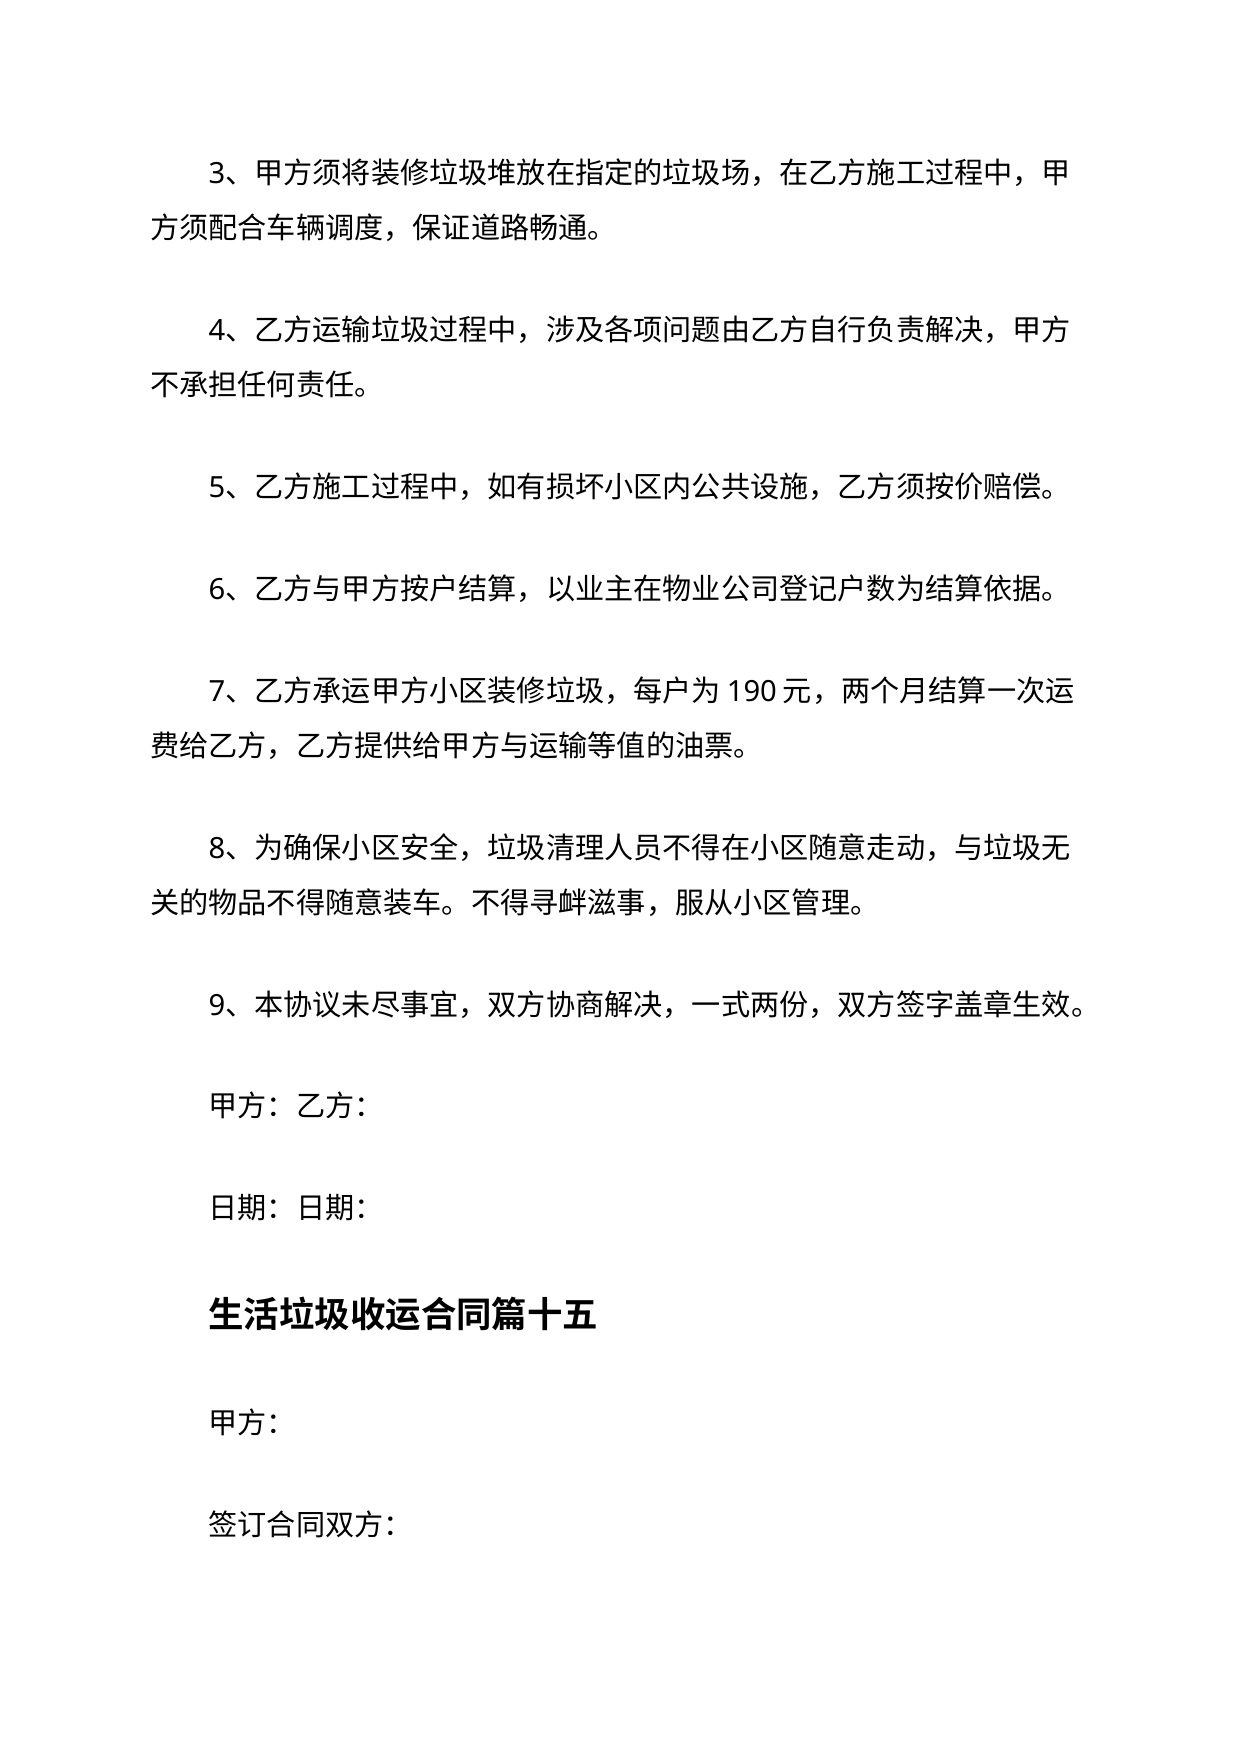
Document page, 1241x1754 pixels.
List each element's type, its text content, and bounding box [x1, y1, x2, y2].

text 3、甲方须将装修垃圾堆放在指定的垃圾场，在乙方施工过程中，甲方须配合车辆调度，保证道路畅通。 [150, 150, 1090, 247]
text 甲方： [150, 1400, 1090, 1442]
text 6、乙方与甲方按户结算，以业主在物业公司登记户数为结算依据。 [150, 566, 1090, 608]
text 日期：日期： [150, 1185, 1090, 1227]
text 甲方：乙方： [150, 1083, 1090, 1125]
text 生活垃圾收运合同篇十五 [150, 1287, 1090, 1338]
text 9、本协议未尽事宜，双方协商解决，一式两份，双方签字盖章生效。 [150, 981, 1090, 1023]
text 4、乙方运输垃圾过程中，涉及各项问题由乙方自行负责解决，甲方不承担任何责任。 [150, 307, 1090, 404]
text 5、乙方施工过程中，如有损坏小区内公共设施，乙方须按价赔偿。 [150, 463, 1090, 506]
text 7、乙方承运甲方小区装修垃圾，每户为190元，两个月结算一次运费给乙方，乙方提供给甲方与运输等值的油票。 [150, 667, 1090, 765]
text 8、为确保小区安全，垃圾清理人员不得在小区随意走动，与垃圾无关的物品不得随意装车。不得寻衅滋事，服从小区管理。 [150, 824, 1090, 922]
text 签订合同双方： [150, 1502, 1090, 1544]
